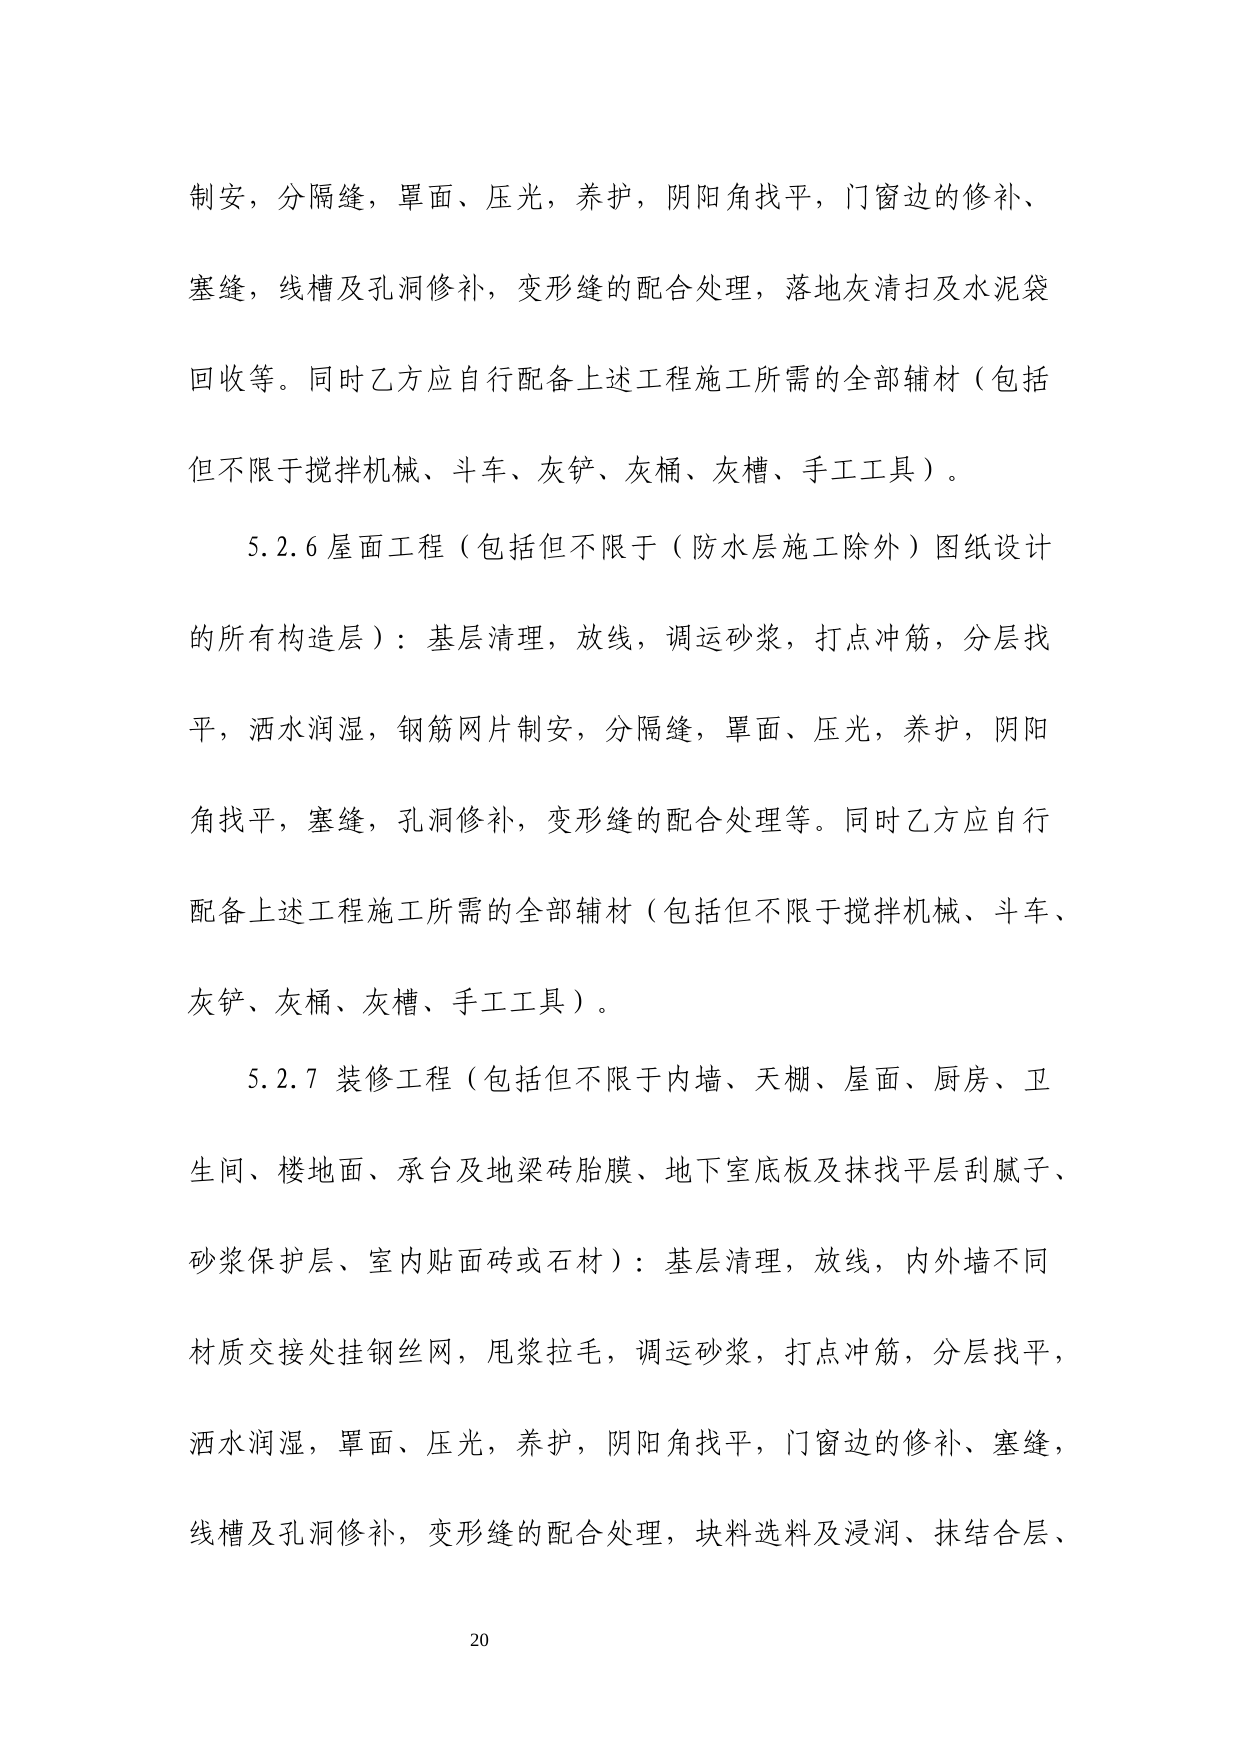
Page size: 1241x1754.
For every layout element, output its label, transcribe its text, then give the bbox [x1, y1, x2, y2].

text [187, 164, 1053, 498]
text 5.2.6屋面工程（包括但不限于（防水层施工除外）图纸设计的所有构造层）：基层清理，放线，调运砂浆，打点冲筋，分层找平，洒水润湿，钢筋网片制安，分隔缝，罩面、压光，养护，阴阳角找平，塞缝，孔洞修补，变形缝的配合处理等。同时乙方应自行配备上述工程施工所需的全部辅材（包括但不限于搅拌机械、斗车、灰铲、灰桶、灰槽、手工工具）。 [187, 514, 1053, 1030]
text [187, 1046, 1053, 1562]
